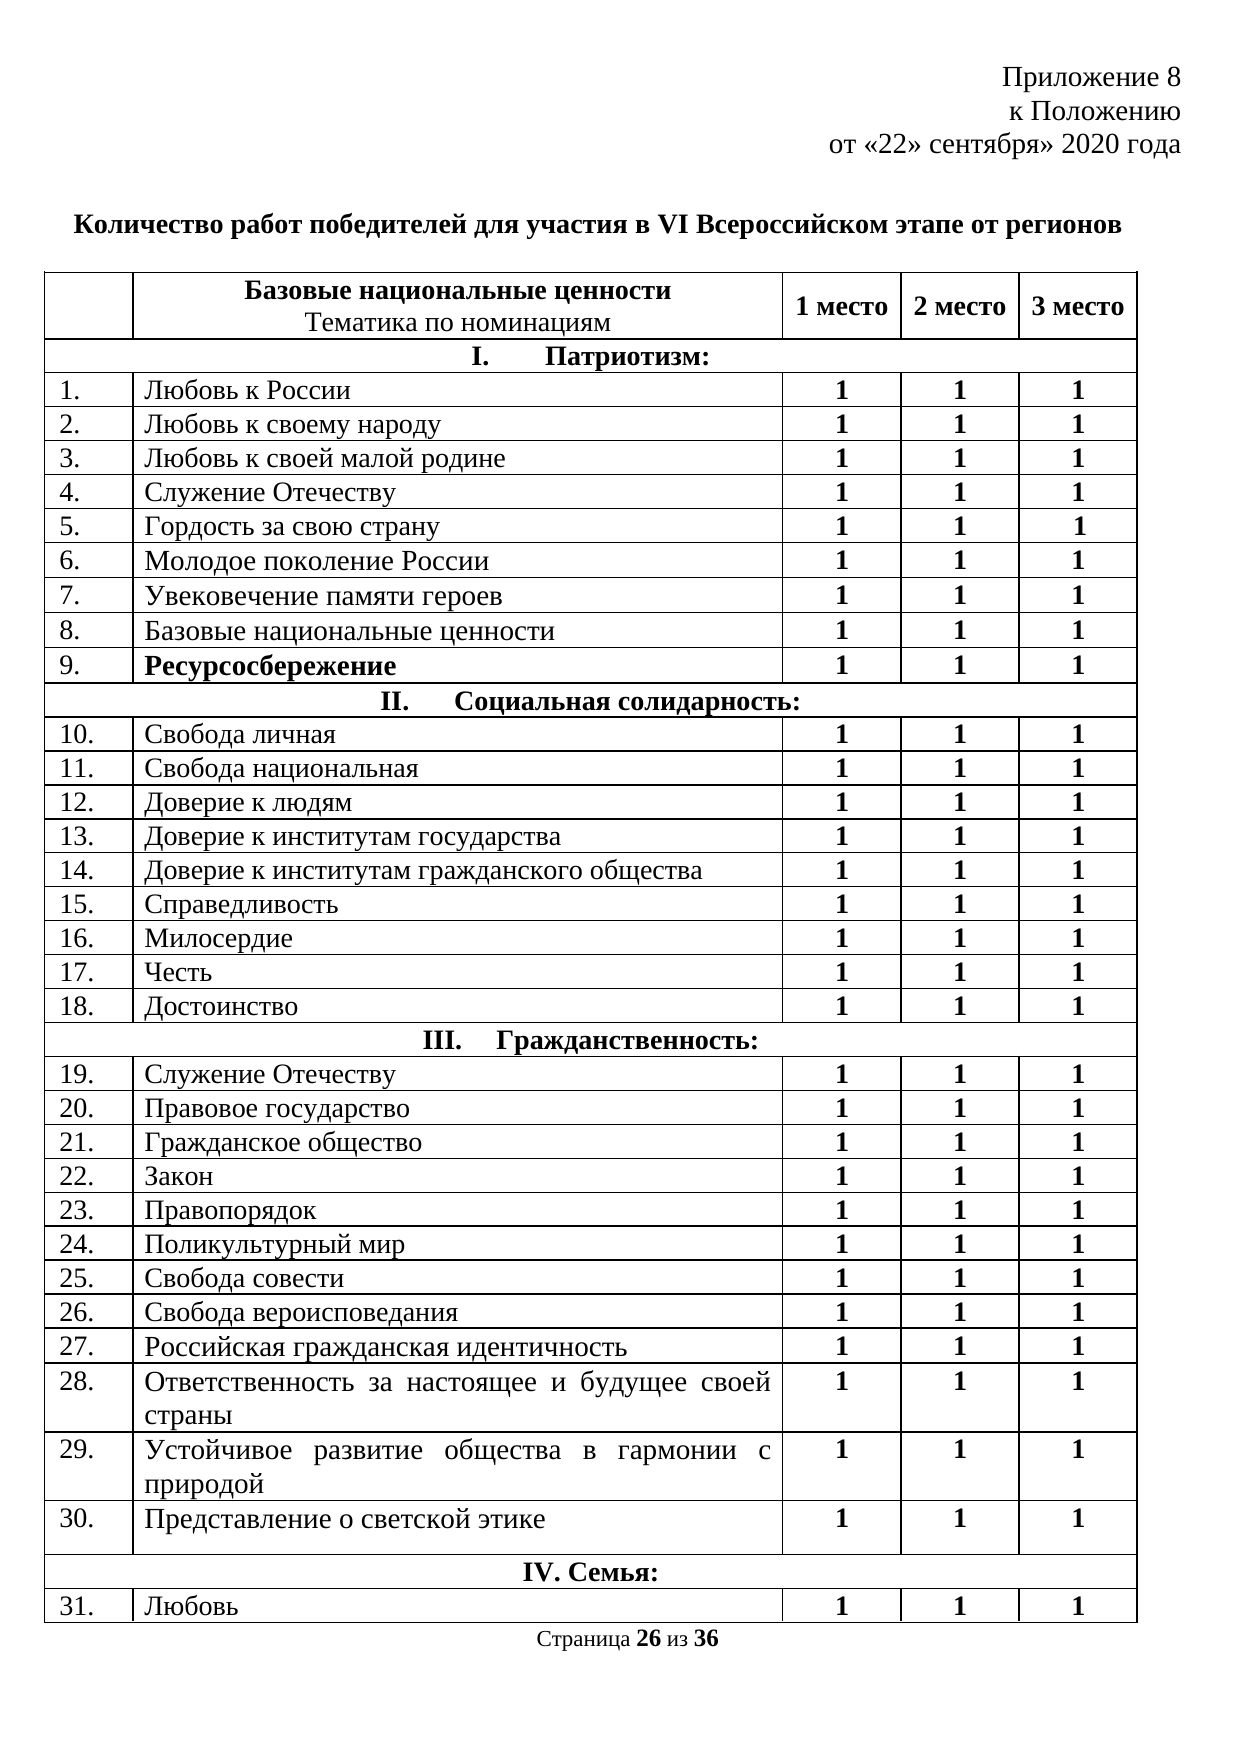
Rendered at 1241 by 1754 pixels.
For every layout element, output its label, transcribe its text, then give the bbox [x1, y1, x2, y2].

table_cell 1 [783, 578, 900, 612]
table_cell [45, 441, 132, 474]
table_cell Свобода вероисповедания [134, 1295, 782, 1327]
table_cell Любовь к своей малой родине [134, 441, 782, 474]
table_header 3 место [1020, 273, 1136, 338]
table_cell 1 [902, 1125, 1018, 1157]
table_cell 1 [902, 887, 1018, 920]
table_cell 1 [902, 1227, 1018, 1259]
table_cell 1 [902, 1501, 1018, 1553]
table_cell [45, 853, 132, 886]
table_cell 1 [902, 613, 1018, 647]
table_cell 1 [902, 853, 1018, 886]
table_cell [45, 578, 132, 612]
table_cell 1 [783, 1364, 900, 1431]
table_cell 1 [902, 1261, 1018, 1293]
table_cell 1 [783, 407, 900, 440]
table_cell [45, 648, 132, 682]
table_cell 1 [902, 543, 1018, 577]
table_cell 1 [1020, 1364, 1136, 1431]
table_cell Доверие к институтам государства [134, 820, 782, 852]
table_cell 1 [783, 648, 900, 682]
table_cell 1 [783, 1295, 900, 1327]
table_cell 1 [1020, 1057, 1136, 1089]
table_cell Поликультурный мир [134, 1227, 782, 1259]
table_cell Свобода совести [134, 1261, 782, 1293]
table_cell 1 [1020, 1227, 1136, 1259]
table_header 1 место [783, 273, 900, 338]
table_cell [45, 989, 132, 1022]
text от «22» сентября» 2020 года [74, 126, 1181, 160]
table_header 2 место [902, 273, 1018, 338]
table_cell [45, 1364, 132, 1431]
table_cell 1 [1020, 1159, 1136, 1191]
table_cell 1 [783, 887, 900, 920]
table_cell 1 [1020, 543, 1136, 577]
table_cell Милосердие [134, 921, 782, 954]
table_cell 1 [902, 648, 1018, 682]
table_cell [45, 1295, 132, 1327]
table_cell 1 [1020, 475, 1136, 508]
table_cell 1 [1020, 1125, 1136, 1157]
table_cell Свобода национальная [134, 752, 782, 784]
table_cell 1 [783, 441, 900, 474]
table_cell [45, 1193, 132, 1225]
table_cell 1 [783, 1091, 900, 1123]
table_cell 1 [1020, 1433, 1136, 1499]
table_cell Увековечение памяти героев [134, 578, 782, 612]
table_cell I. Патриотизм: [45, 340, 1136, 372]
table_cell 1 [902, 509, 1018, 542]
table_cell 1 [902, 441, 1018, 474]
table_cell 1 [783, 543, 900, 577]
table_cell 1 [1020, 441, 1136, 474]
table_cell Представление о светской этике [134, 1501, 782, 1553]
table_cell 1 [783, 1193, 900, 1225]
table_cell IV. Семья: [45, 1555, 1136, 1587]
table_cell [45, 887, 132, 920]
table_cell 1 [902, 1159, 1018, 1191]
table_cell Доверие к людям [134, 786, 782, 818]
table_cell 1 [783, 1589, 900, 1621]
table_cell 1 [1020, 613, 1136, 647]
table_cell 1 [1020, 752, 1136, 784]
table_cell 1 [1020, 820, 1136, 852]
table_cell 1 [902, 1057, 1018, 1089]
table_cell 1 [902, 1193, 1018, 1225]
table_cell [45, 1501, 132, 1553]
table_cell 1 [1020, 509, 1136, 542]
table_cell [45, 955, 132, 988]
table_cell Молодое поколение России [134, 543, 782, 577]
table_cell [45, 373, 132, 406]
table_cell Правовое государство [134, 1091, 782, 1123]
table_cell 1 [783, 853, 900, 886]
table_cell 1 [1020, 955, 1136, 988]
table_cell [45, 407, 132, 440]
text Приложение 8 [74, 59, 1181, 93]
table_cell 1 [1020, 1261, 1136, 1293]
table_cell Гражданское общество [134, 1125, 782, 1157]
table_cell 1 [1020, 786, 1136, 818]
table_cell 1 [783, 1329, 900, 1362]
table_header [45, 273, 132, 338]
table_cell 1 [783, 475, 900, 508]
text к Положению [74, 93, 1181, 126]
table_cell 1 [783, 989, 900, 1022]
table_cell [45, 543, 132, 577]
table_cell [45, 1125, 132, 1157]
table_cell [45, 820, 132, 852]
table_cell 1 [902, 921, 1018, 954]
table_cell 1 [1020, 578, 1136, 612]
table_cell Базовые национальные ценности [134, 613, 782, 647]
table_cell 1 [902, 786, 1018, 818]
table_cell Правопорядок [134, 1193, 782, 1225]
table_cell 1 [902, 407, 1018, 440]
table_cell 1 [783, 752, 900, 784]
table_cell III. Гражданственность: [45, 1023, 1136, 1056]
table_cell Доверие к институтам гражданского общества [134, 853, 782, 886]
table_cell [45, 718, 132, 750]
table_cell [45, 475, 132, 508]
table_cell 1 [902, 578, 1018, 612]
table_cell [45, 786, 132, 818]
table_cell [45, 1329, 132, 1362]
table_cell [45, 1589, 132, 1621]
table_cell 1 [902, 989, 1018, 1022]
table_cell Служение Отечеству [134, 475, 782, 508]
table_cell Ответственность за настоящее и будущее своей страны [134, 1364, 782, 1431]
table_cell [45, 1227, 132, 1259]
table_cell Честь [134, 955, 782, 988]
table_cell 1 [902, 1364, 1018, 1431]
table_cell 1 [902, 1091, 1018, 1123]
table_cell Справедливость [134, 887, 782, 920]
table_cell 1 [1020, 1329, 1136, 1362]
table_cell 1 [783, 1261, 900, 1293]
table_cell 1 [1020, 1091, 1136, 1123]
table_cell [45, 1159, 132, 1191]
table_cell Любовь к своему народу [134, 407, 782, 440]
table_cell 1 [902, 1589, 1018, 1621]
table_cell [45, 1091, 132, 1123]
table_cell 1 [783, 921, 900, 954]
table_cell Служение Отечеству [134, 1057, 782, 1089]
table_cell 1 [902, 955, 1018, 988]
table_cell 1 [902, 1295, 1018, 1327]
table_cell 1 [783, 718, 900, 750]
table_cell 1 [1020, 1501, 1136, 1553]
table_cell Российская гражданская идентичность [134, 1329, 782, 1362]
table_cell 1 [1020, 853, 1136, 886]
table_cell 1 [783, 786, 900, 818]
table_cell II. Социальная солидарность: [45, 684, 1136, 716]
table_header Базовые национальные ценности Тематика по номинациям [134, 273, 782, 338]
table_cell Устойчивое развитие общества в гармонии с природой [134, 1433, 782, 1499]
table_cell Любовь к России [134, 373, 782, 406]
table_cell 1 [902, 1433, 1018, 1499]
table_cell 1 [902, 1329, 1018, 1362]
table_cell 1 [902, 820, 1018, 852]
table_cell 1 [1020, 718, 1136, 750]
table_cell [45, 1433, 132, 1499]
table_cell 1 [1020, 648, 1136, 682]
table_cell 1 [783, 373, 900, 406]
table_cell Гордость за свою страну [134, 509, 782, 542]
table_cell Свобода личная [134, 718, 782, 750]
table_cell Достоинство [134, 989, 782, 1022]
table_cell 1 [1020, 921, 1136, 954]
table_cell Любовь [134, 1589, 782, 1621]
table_cell 1 [783, 1159, 900, 1191]
table_cell 1 [783, 1227, 900, 1259]
table_cell 1 [783, 613, 900, 647]
table_cell 1 [1020, 887, 1136, 920]
table_cell 1 [1020, 407, 1136, 440]
table_cell 1 [902, 373, 1018, 406]
table_cell [45, 1261, 132, 1293]
table_cell 1 [783, 820, 900, 852]
table_cell 1 [1020, 989, 1136, 1022]
table_cell 1 [783, 1057, 900, 1089]
table_cell 1 [1020, 1193, 1136, 1225]
table_cell 1 [902, 475, 1018, 508]
table_cell 1 [902, 718, 1018, 750]
table_cell 1 [783, 509, 900, 542]
table_cell [45, 509, 132, 542]
table_cell 1 [783, 1501, 900, 1553]
table_cell 1 [1020, 1589, 1136, 1621]
table_cell 1 [783, 1125, 900, 1157]
table_cell [45, 1057, 132, 1089]
table_cell [45, 752, 132, 784]
table_cell [45, 921, 132, 954]
table_cell 1 [783, 1433, 900, 1499]
table_cell Закон [134, 1159, 782, 1191]
table_cell 1 [783, 955, 900, 988]
table_cell 1 [902, 752, 1018, 784]
text Количество работ победителей для участия в VI Всероссийском этапе от регионов [15, 207, 1181, 239]
table_cell Ресурсосбережение [134, 648, 782, 682]
table_cell [45, 613, 132, 647]
table_cell 1 [1020, 1295, 1136, 1327]
table_cell 1 [1020, 373, 1136, 406]
